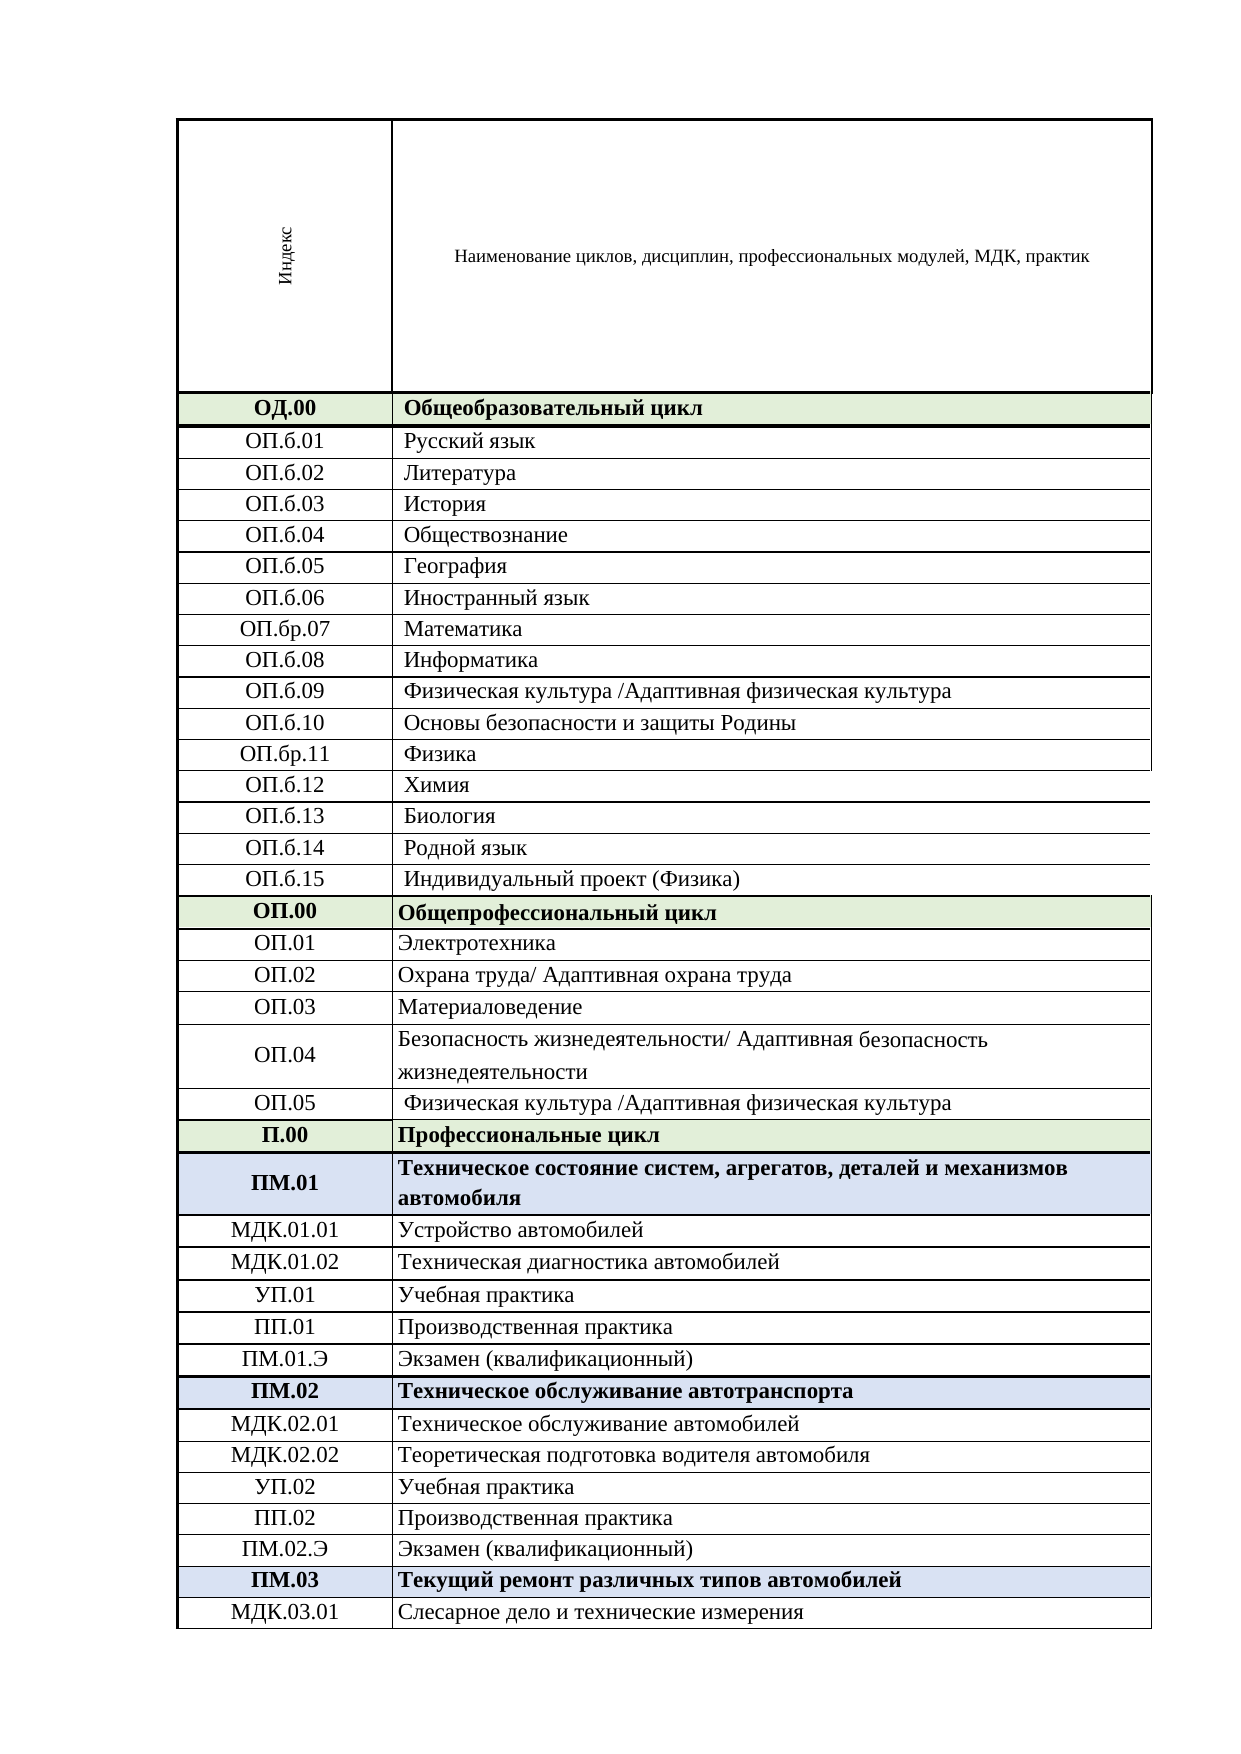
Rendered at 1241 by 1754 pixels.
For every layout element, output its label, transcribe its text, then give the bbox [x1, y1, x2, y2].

table_cell Электротехника [393, 928, 1151, 960]
table_cell Общеобразовательный цикл [393, 391, 1151, 424]
table_cell Основы безопасности и защиты Родины [393, 708, 1151, 739]
table_cell Литература [393, 458, 1151, 489]
table_cell ОП.б.04 [179, 521, 392, 551]
table_cell ПП.01 [179, 1313, 392, 1343]
table_cell МДК.02.02 [179, 1442, 392, 1472]
table_cell Текущий ремонт различных типов автомобилей [393, 1566, 1151, 1597]
table_cell ОП.б.09 [179, 678, 392, 708]
table_cell ОП.б.03 [179, 490, 392, 520]
table_cell Устройство автомобилей [393, 1214, 1151, 1246]
table_cell История [393, 489, 1151, 520]
table_cell МДК.01.02 [179, 1248, 392, 1278]
table_cell МДК.01.01 [179, 1216, 392, 1246]
table_cell ОП.б.02 [179, 459, 392, 489]
table_cell ОП.02 [179, 961, 392, 991]
table_cell Экзамен (квалификационный) [393, 1534, 1151, 1566]
table_cell Биология [393, 801, 1152, 833]
table_cell Техническое обслуживание автотранспорта [393, 1375, 1151, 1408]
table_cell ОП.бр.11 [179, 740, 392, 770]
table_cell Охрана труда/ Адаптивная охрана труда [393, 960, 1151, 991]
table_cell Безопасность жизнедеятельности/ Адаптивная безопасность жизнедеятельности [393, 1024, 1151, 1088]
table_cell ПМ.03 [179, 1567, 392, 1597]
table_cell МДК.03.01 [179, 1598, 392, 1628]
table_cell Материаловедение [393, 991, 1151, 1024]
table_cell ОП.б.13 [179, 803, 392, 833]
table_cell Техническое обслуживание автомобилей [393, 1408, 1151, 1441]
table_cell ОП.01 [179, 930, 392, 960]
table_cell ПП.02 [179, 1504, 392, 1534]
table_cell МДК.02.01 [179, 1410, 392, 1441]
table_cell ОП.05 [179, 1089, 392, 1119]
table_cell ОП.б.06 [179, 584, 392, 614]
table_cell ПМ.01.Э [179, 1345, 392, 1375]
table_cell ОП.б.08 [179, 646, 392, 676]
table_cell Физическая культура /Адаптивная физическая культура [393, 1088, 1151, 1119]
table_cell Слесарное дело и технические измерения [393, 1597, 1151, 1628]
table_cell ПМ.02 [179, 1378, 392, 1408]
table_cell ОП.04 [179, 1025, 392, 1088]
table_cell ОП.б.05 [179, 553, 392, 583]
table_cell Русский язык [393, 424, 1151, 458]
table_cell Техническая диагностика автомобилей [393, 1246, 1151, 1278]
table_cell Математика [393, 614, 1151, 645]
table_cell Обществознание [393, 520, 1151, 551]
table_cell Производственная практика [393, 1311, 1151, 1343]
table_cell ОП.00 [179, 897, 392, 927]
table_cell ПМ.02.Э [179, 1535, 392, 1566]
table_cell Техническое состояние систем, агрегатов, деталей и механизмов автомобиля [393, 1151, 1151, 1214]
table_cell П.00 [179, 1121, 392, 1151]
table_cell ОП.б.12 [179, 771, 392, 801]
table_cell Производственная практика [393, 1503, 1151, 1534]
table_cell Иностранный язык [393, 583, 1151, 614]
table_cell ОП.б.15 [179, 865, 392, 895]
table_cell Информатика [393, 645, 1151, 676]
table_cell Учебная практика [393, 1279, 1151, 1311]
table_cell Учебная практика [393, 1472, 1151, 1503]
table_cell География [393, 551, 1151, 583]
table_cell Теоретическая подготовка водителя автомобиля [393, 1441, 1151, 1472]
table_cell Родной язык [393, 833, 1152, 864]
table_cell Профессиональные цикл [393, 1119, 1151, 1151]
table_cell Общепрофессиональный цикл [393, 895, 1151, 927]
table_cell ОП.б.10 [179, 709, 392, 739]
table_cell ОП.б.01 [179, 428, 392, 458]
table_cell ОП.б.14 [179, 834, 392, 864]
table_header Индекс [179, 121, 391, 391]
table_cell ОП.03 [179, 992, 392, 1024]
table_cell ОД.00 [179, 394, 392, 424]
table_cell Физика [393, 739, 1151, 770]
table_cell УП.02 [179, 1473, 392, 1503]
table_cell Экзамен (квалификационный) [393, 1343, 1151, 1375]
table_cell ПМ.01 [179, 1154, 392, 1214]
table_cell ОП.бр.07 [179, 615, 392, 645]
table_cell Индивидуальный проект (Физика) [393, 864, 1152, 895]
table_cell Химия [393, 770, 1152, 801]
table_cell Физическая культура /Адаптивная физическая культура [393, 676, 1151, 708]
table_cell УП.01 [179, 1281, 392, 1311]
table_header Наименование циклов, дисциплин, профессиональных модулей, МДК, практик [393, 121, 1151, 391]
